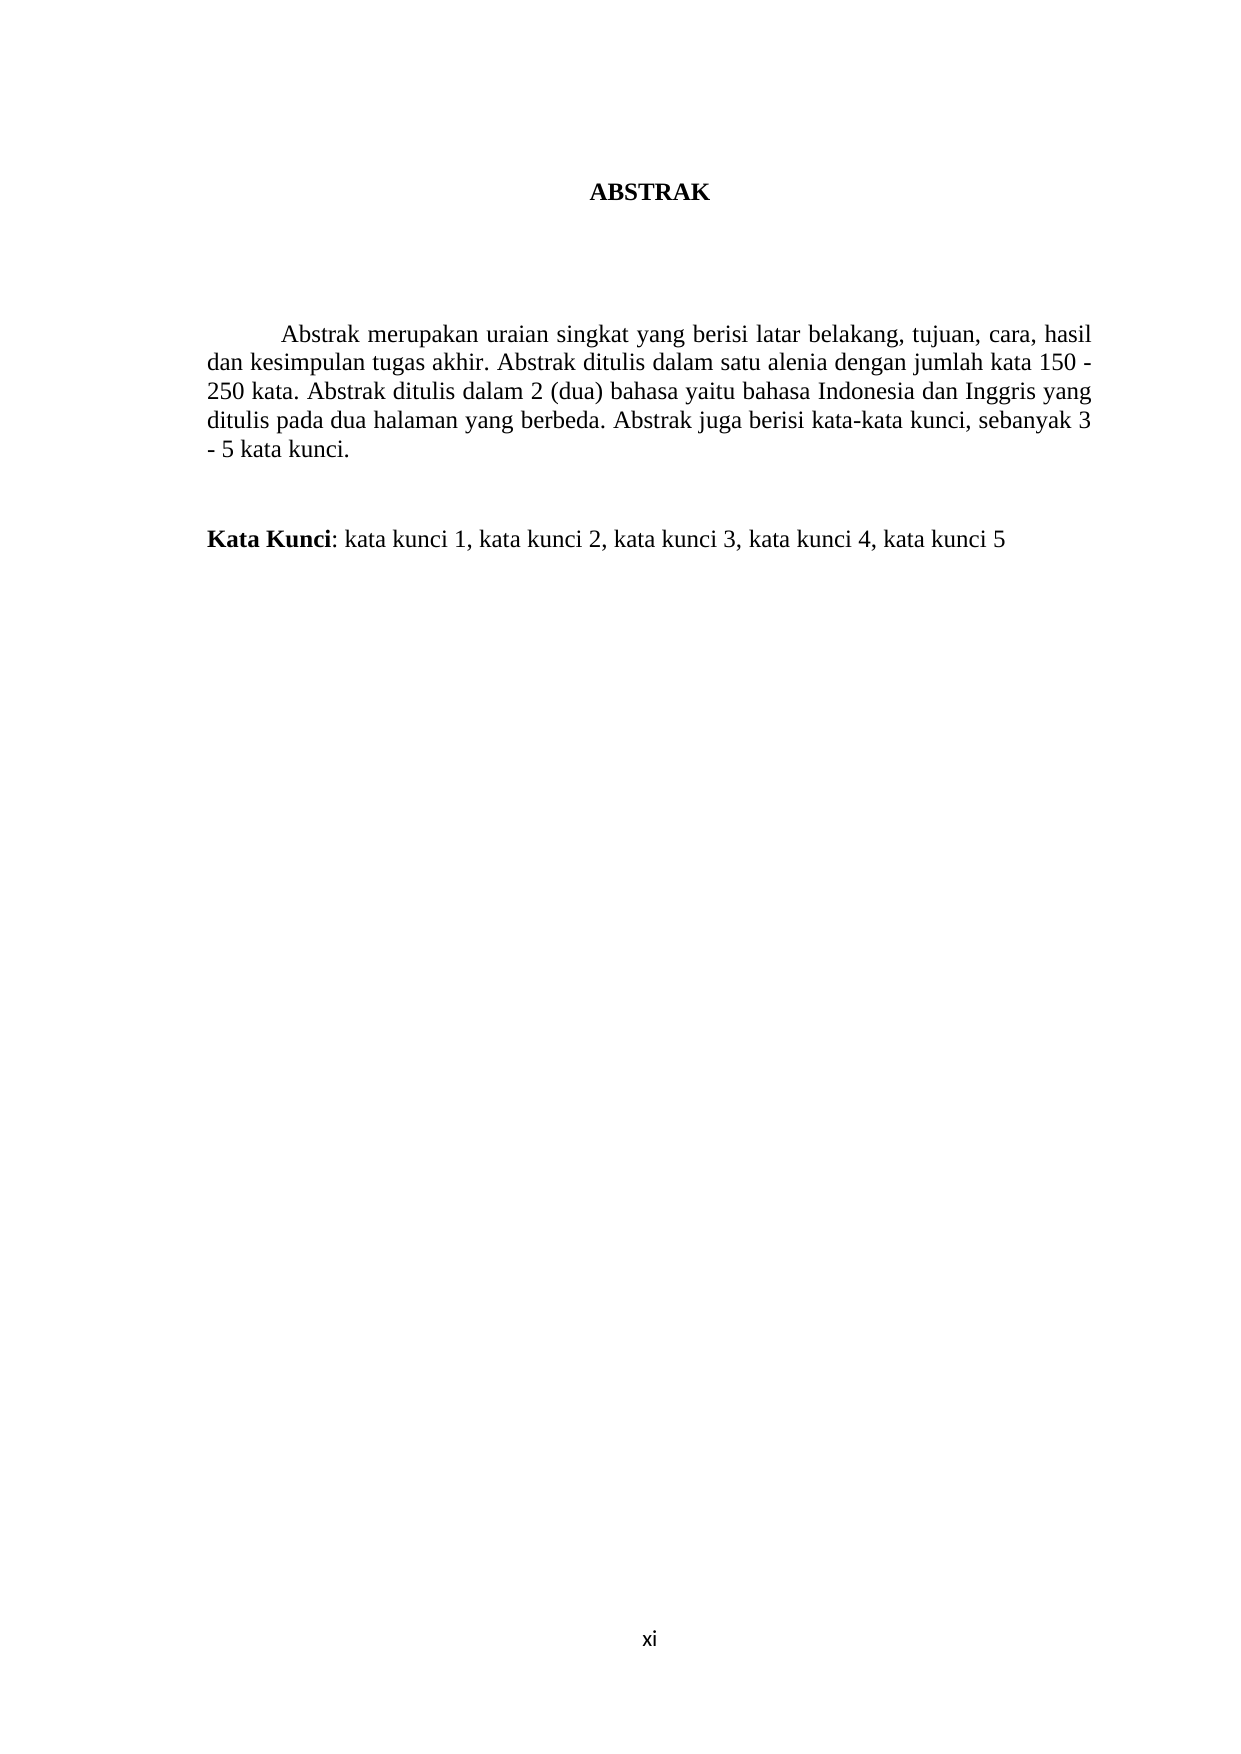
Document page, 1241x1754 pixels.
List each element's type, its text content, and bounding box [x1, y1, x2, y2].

subtitle ABSTRAK [207, 177, 1092, 206]
text Kata Kunci: kata kunci 1, kata kunci 2, kata kunci 3, kata kunci 4, kata kunci 5 [207, 524, 1092, 553]
text Abstrak merupakan uraian singkat yang berisi latar belakang, tujuan, cara, hasil dan kesimpulan tugas akhir. Abstrak ditulis dalam satu alenia dengan jumlah kata 150 - 250 kata. Abstrak ditulis dalam 2 (dua) bahasa yaitu bahasa Indonesia dan Inggris yang ditulis pada dua halaman yang berbeda. Abstrak juga berisi kata-kata kunci, sebanyak 3 - 5 kata kunci. [207, 319, 1092, 462]
